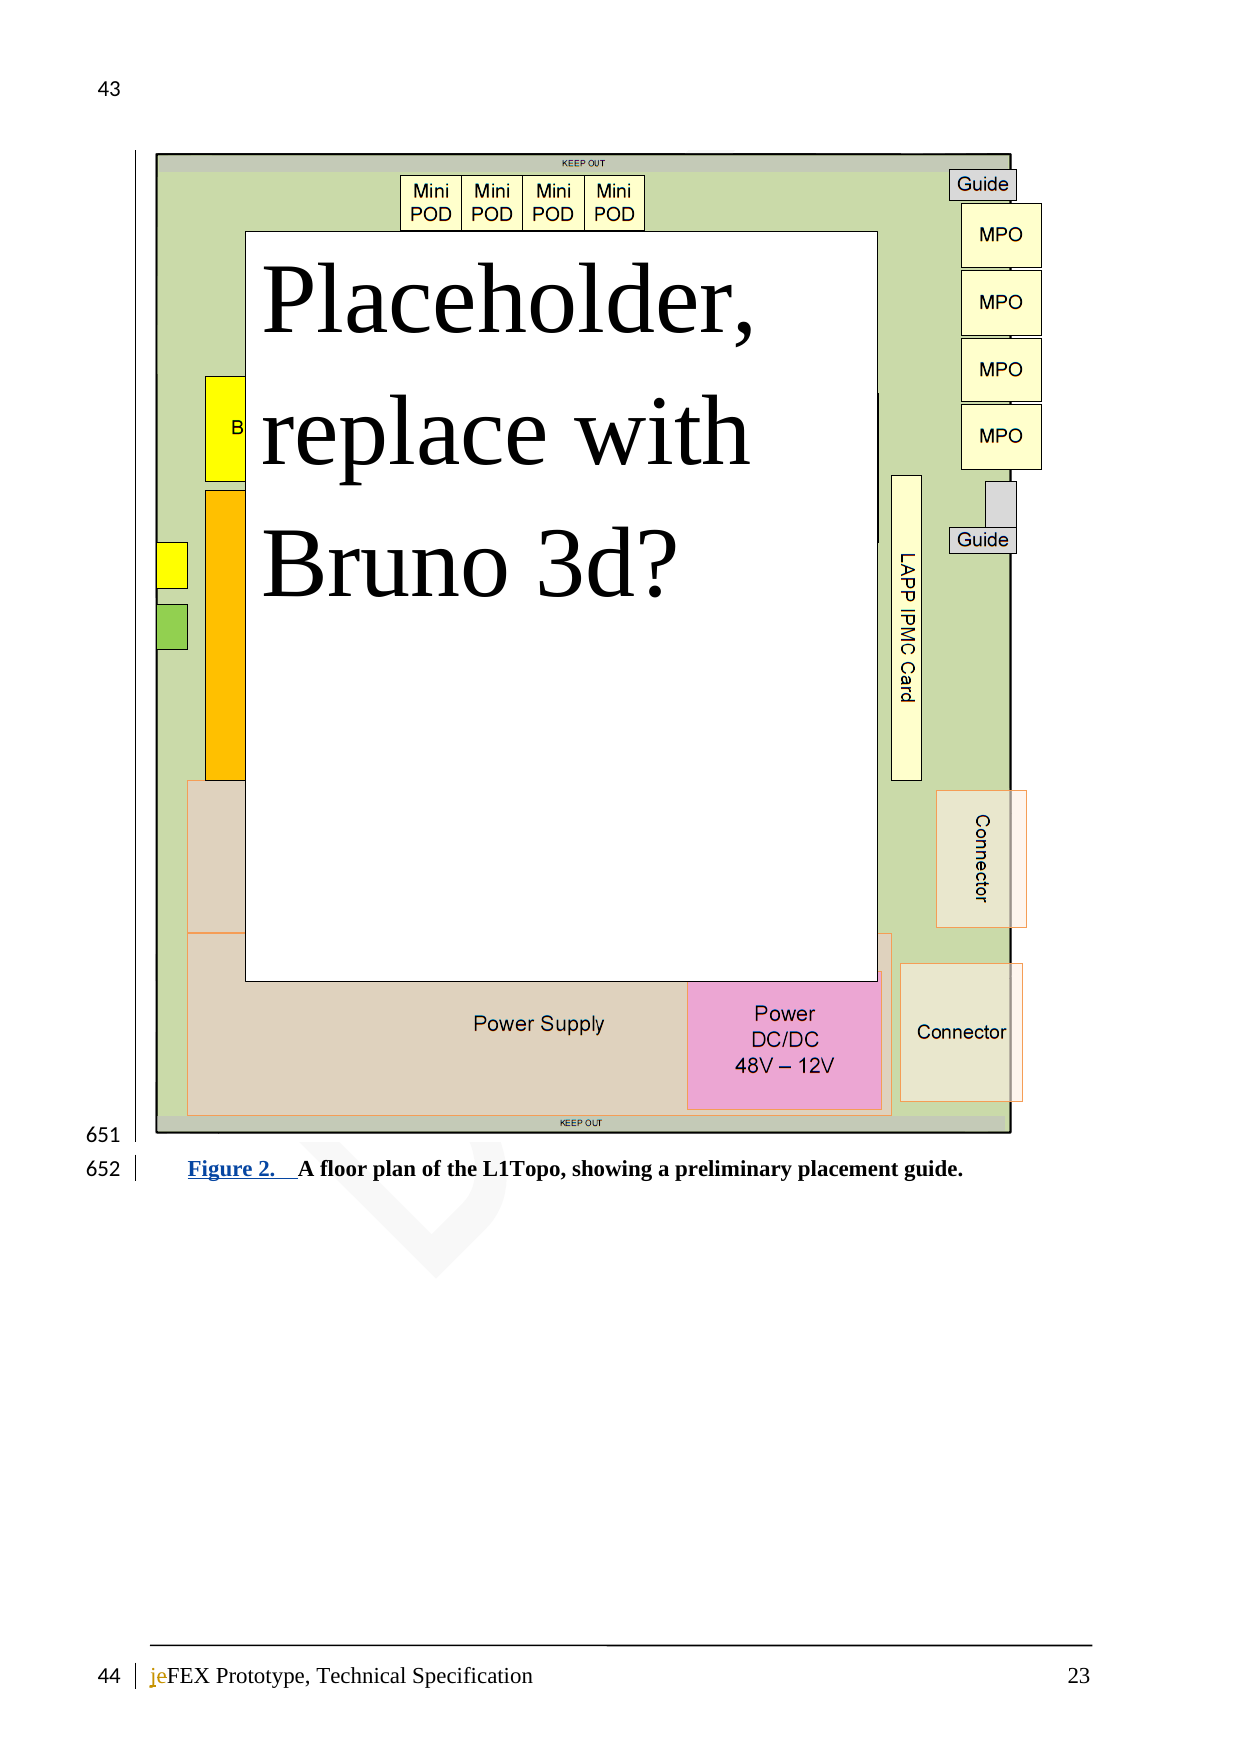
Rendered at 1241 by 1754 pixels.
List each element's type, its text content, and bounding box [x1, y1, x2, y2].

picture [150, 150, 1046, 1142]
text A floor plan of the L1Topo, showing a preliminary placement guide. [187, 1154, 1090, 1181]
